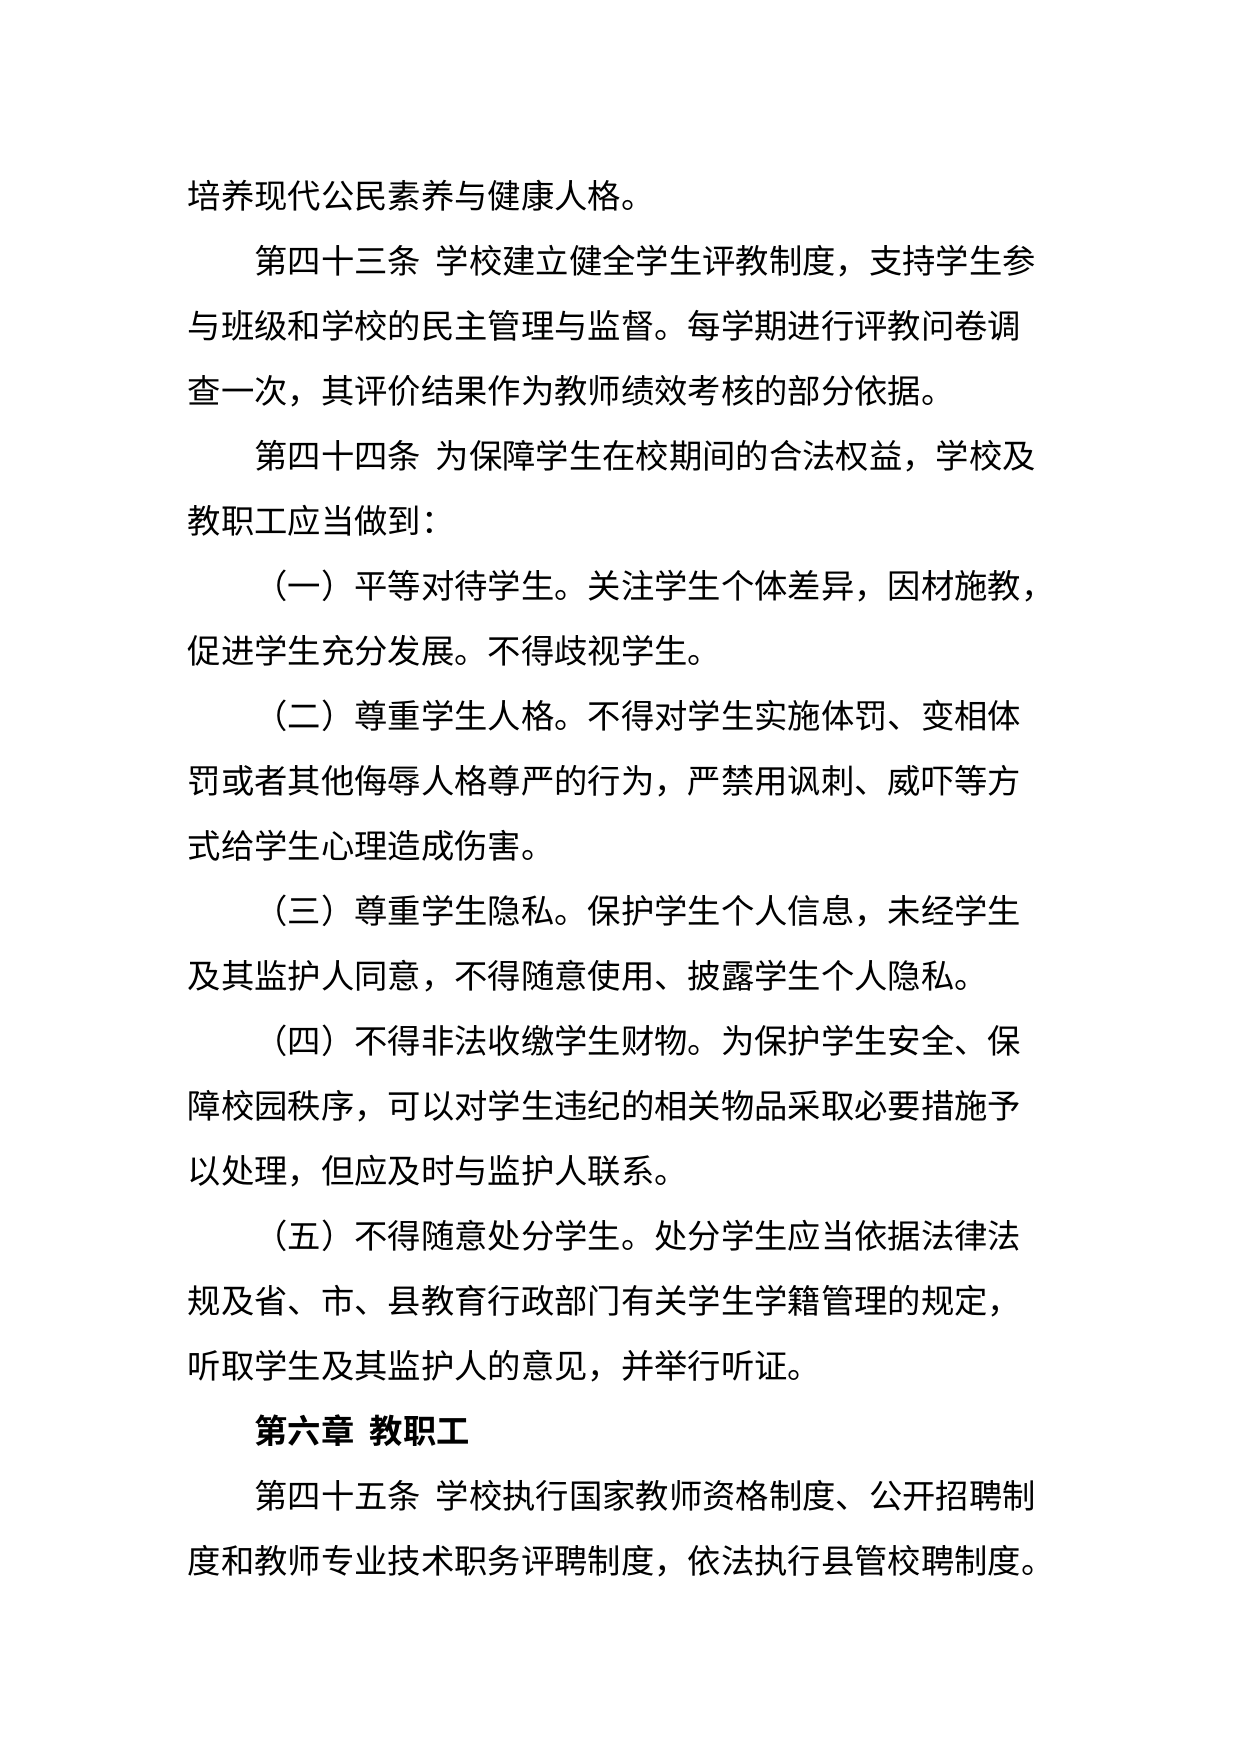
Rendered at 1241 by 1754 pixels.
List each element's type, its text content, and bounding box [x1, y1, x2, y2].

text （三）尊重学生隐私。保护学生个人信息，未经学生及其监护人同意，不得随意使用、披露学生个人隐私。 [187, 877, 1053, 1007]
text 第四十三条 学校建立健全学生评教制度，支持学生参与班级和学校的民主管理与监督。每学期进行评教问卷调查一次，其评价结果作为教师绩效考核的部分依据。 [187, 227, 1053, 422]
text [187, 162, 1053, 227]
text 第四十四条 为保障学生在校期间的合法权益，学校及教职工应当做到： [187, 422, 1053, 552]
text （二）尊重学生人格。不得对学生实施体罚、变相体罚或者其他侮辱人格尊严的行为，严禁用讽刺、威吓等方式给学生心理造成伤害。 [187, 682, 1053, 877]
text （四）不得非法收缴学生财物。为保护学生安全、保障校园秩序，可以对学生违纪的相关物品采取必要措施予以处理，但应及时与监护人联系。 [187, 1007, 1053, 1202]
text 第六章 教职工 [187, 1397, 1053, 1462]
text （一）平等对待学生。关注学生个体差异，因材施教，促进学生充分发展。不得歧视学生。 [187, 552, 1053, 682]
text （五）不得随意处分学生。处分学生应当依据法律法规及省、市、县教育行政部门有关学生学籍管理的规定，听取学生及其监护人的意见，并举行听证。 [187, 1202, 1053, 1397]
text 第四十五条 学校执行国家教师资格制度、公开招聘制度和教师专业技术职务评聘制度，依法执行县管校聘制度。 [187, 1462, 1053, 1592]
